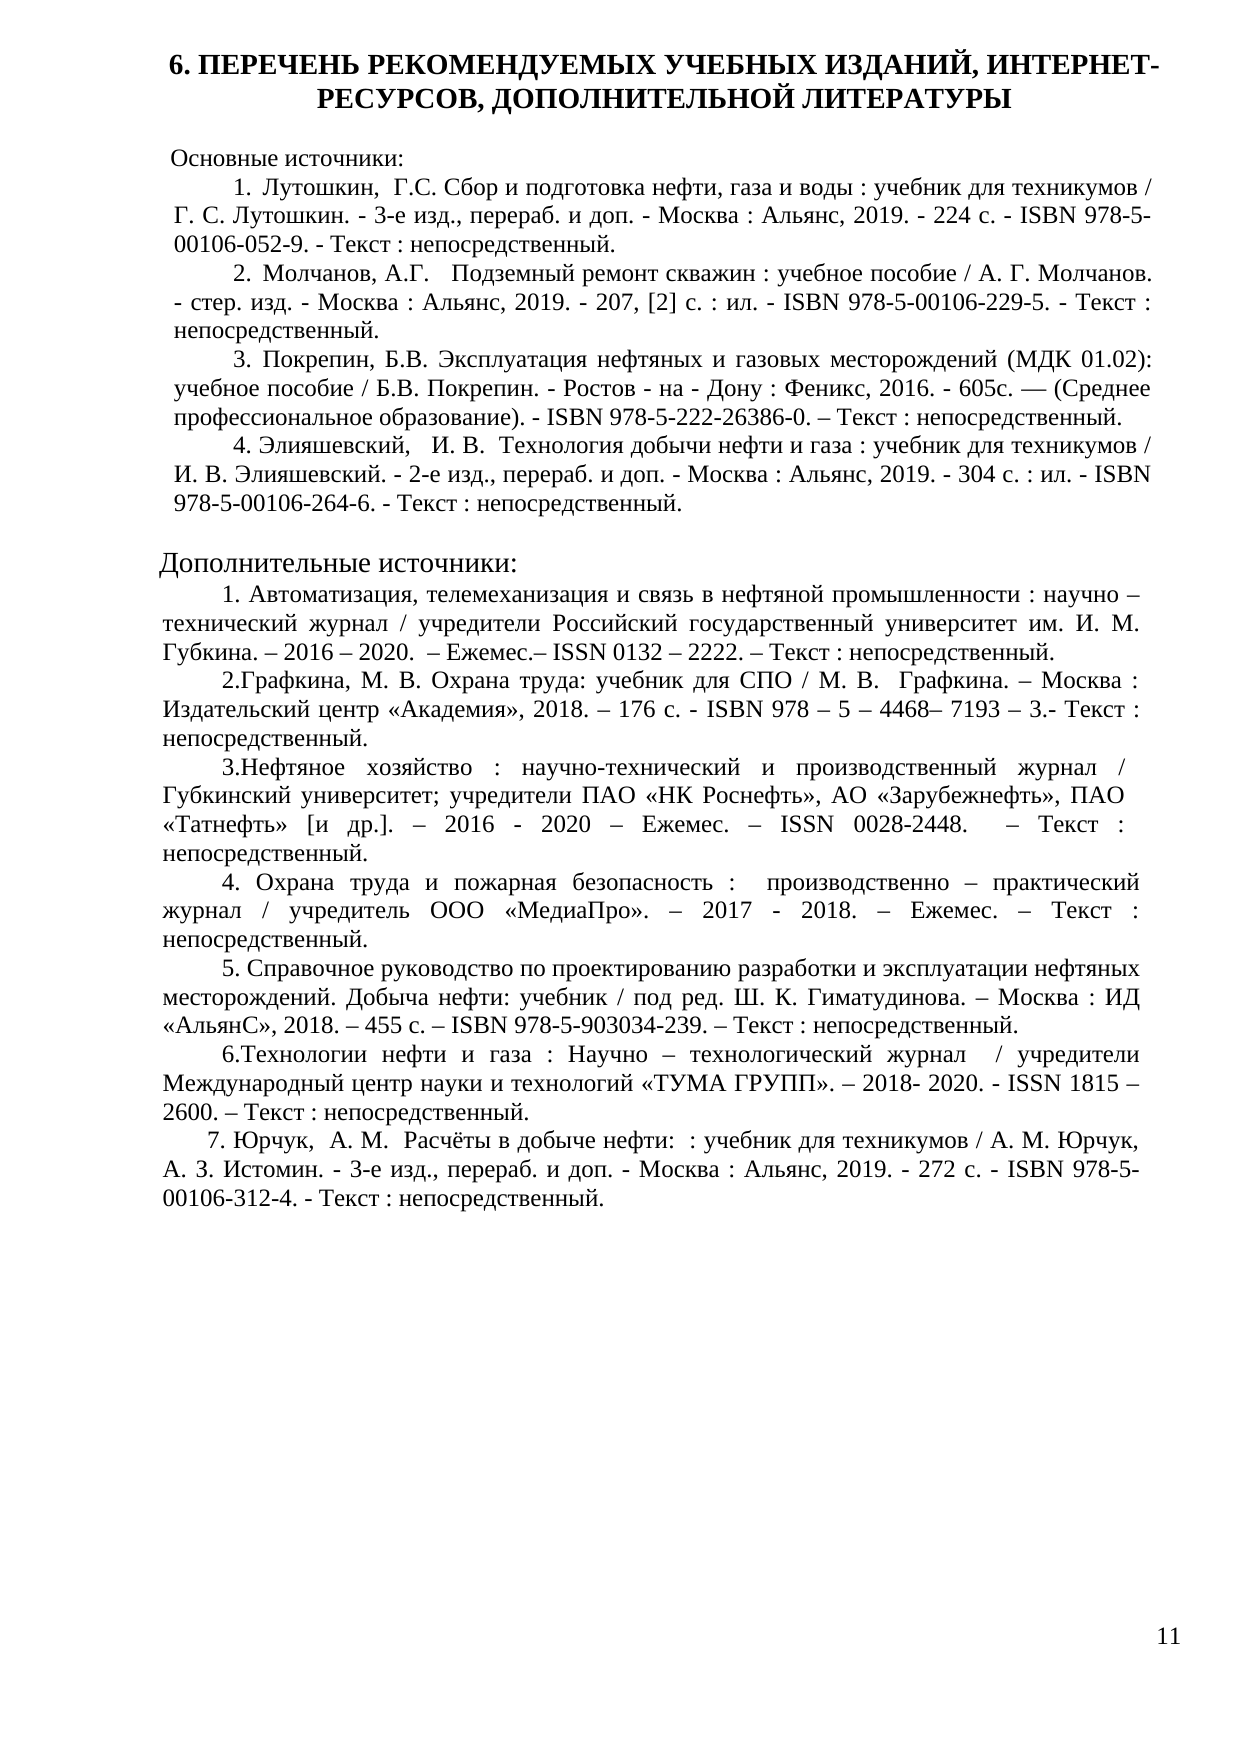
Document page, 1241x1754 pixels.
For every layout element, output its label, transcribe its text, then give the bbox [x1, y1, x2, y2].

table_header Дополнительные источники: 1. Автоматизация, телемеханизация и связь в нефтяной промышленности : научно – технический журнал / учредители Российский государственный университет им. И. М. Губкина. – 2016 – 2020. – Ежемес.– ISSN 0132 – 2222. – Текст : непосредственный. 2.Графкина, М. В. Охрана труда: учебник для СПО / М. В. Графкина. – Москва : Издательский центр «Академия», 2018. – 176 с. - ISBN 978 – 5 – 4468– 7193 – 3.- Текст : непосредственный. 3.Нефтяное хозяйство : научно-технический и производственный журнал / Губкинский университет; учредители ПАО «НК Роснефть», АО «Зарубежнефть», ПАО «Татнефть» [и др.]. – 2016 - 2020 – Ежемес. – ISSN 0028-2448. – Текст : непосредственный. 4. Охрана труда и пожарная безопасность : производственно – практический журнал / учредитель ООО «МедиаПро». – 2017 - 2018. – Ежемес. – Текст : непосредственный. 5. Справочное руководство по проектированию разработки и эксплуатации нефтяных месторождений. Добыча нефти: учебник / под ред. Ш. К. Гиматудинова. – Москва : ИД «АльянС», 2018. – 455 с. – ISBN 978-5-903034-239. – Текст : непосредственный. 6.Технологии нефти и газа : Научно – технологический журнал / учредители Международный центр науки и технологий «ТУМА ГРУПП». – 2018- 2020. - ISSN 1815 – 2600. – Текст : непосредственный. 7. Юрчук, А. М. Расчёты в добыче нефти: : учебник для техникумов / А. М. Юрчук, А. З. Истомин. - 3-е изд., перераб. и доп. - Москва : Альянс, 2019. - 272 с. - ISBN 978-5-00106-312-4. - Текст : непосредственный. [148, 143, 1152, 1240]
text 6. ПЕРЕЧЕНЬ РЕКОМЕНДУЕМЫХ УЧЕБНЫХ ИЗДАНИЙ, ИНТЕРНЕТ- РЕСУРСОВ, ДОПОЛНИТЕЛЬНОЙ ЛИТЕРАТУРЫ [148, 47, 1181, 114]
